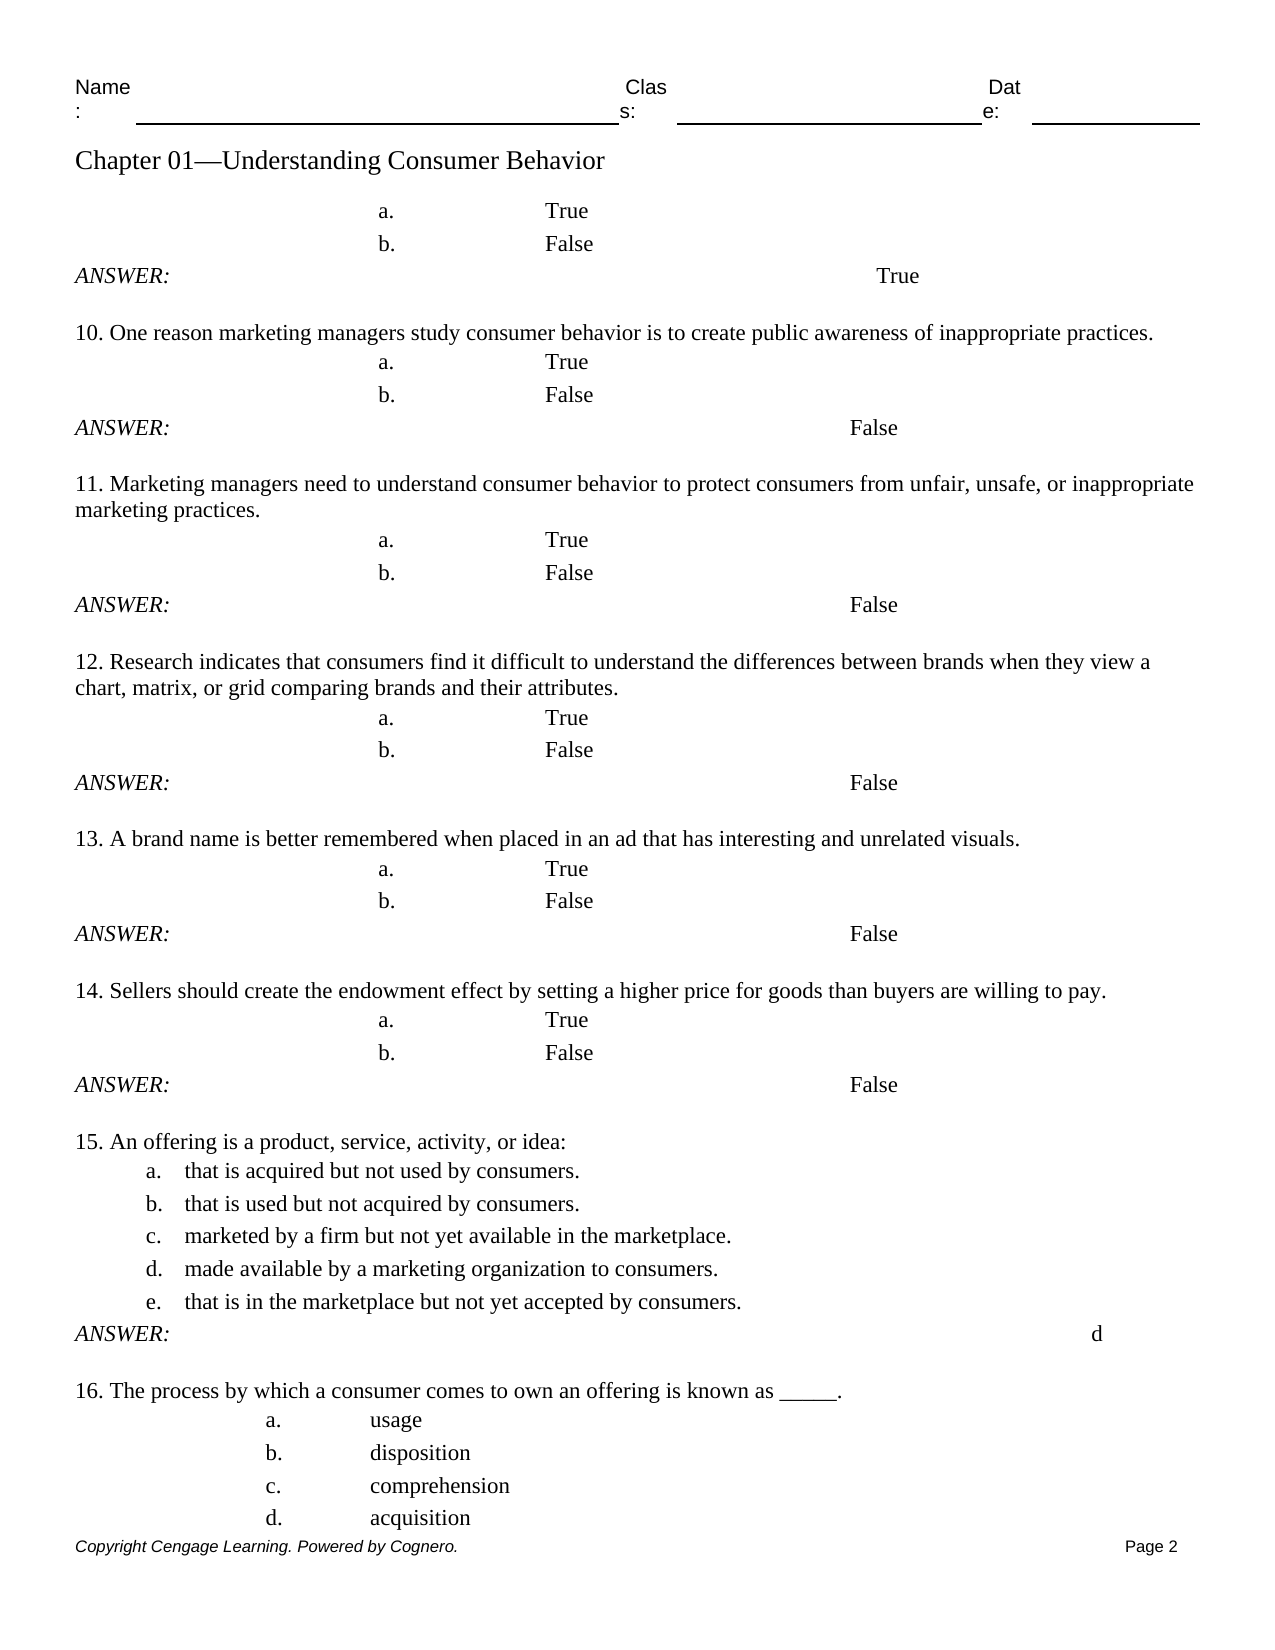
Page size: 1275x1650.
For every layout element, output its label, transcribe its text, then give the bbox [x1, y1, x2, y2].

table_header 15. An offering is a product, service, activity, or idea: [75, 1128, 1200, 1350]
table_header 14. ​Sellers should create the endowment effect by setting a higher price for goods than buyers are willing to pay. [75, 977, 1200, 1101]
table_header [75, 1377, 1200, 1534]
table_header 11. Marketing managers need to understand consumer behavior to protect consumers from unfair, unsafe, or inappropriate marketing practices. [75, 470, 1200, 621]
table_header 12. Research indicates that consumers find it difficult to understand the differences between brands when they view a chart, matrix, or grid comparing brands and their attributes. [75, 648, 1200, 798]
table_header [75, 194, 1200, 292]
table_header 13. A brand name is better remembered when placed in an ad that has interesting and unrelated visuals. [75, 825, 1200, 950]
table_header 10. One reason marketing managers study consumer behavior is to create public awareness of inappropriate practices. [75, 319, 1200, 443]
